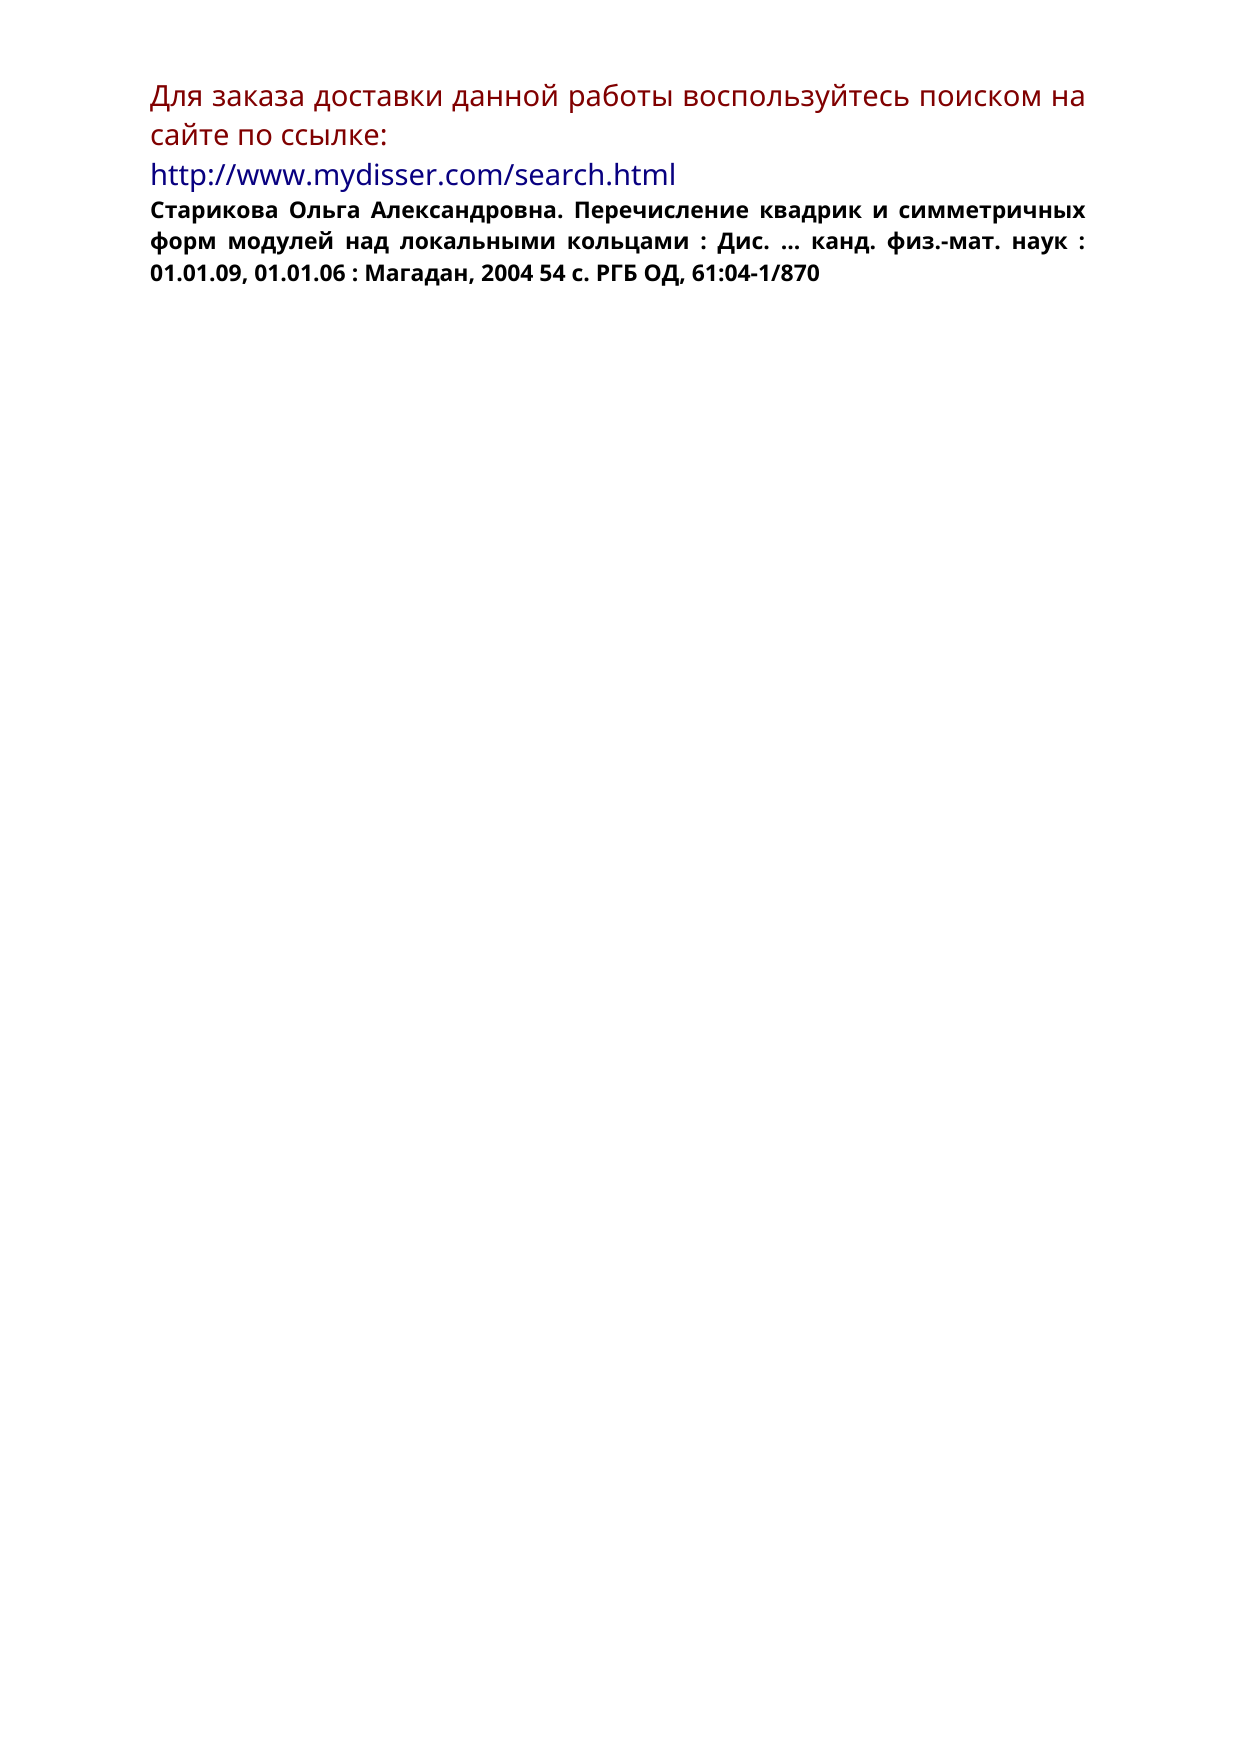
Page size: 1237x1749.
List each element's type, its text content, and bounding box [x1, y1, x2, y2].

text Старикова Ольга Александровна. Перечисление квадрик и симметричных форм модулей над локальными кольцами : Дис. ... канд. физ.-мат. наук : 01.01.09, 01.01.06 : Магадан, 2004 54 c. РГБ ОД, 61:04-1/870 [150, 194, 1086, 288]
